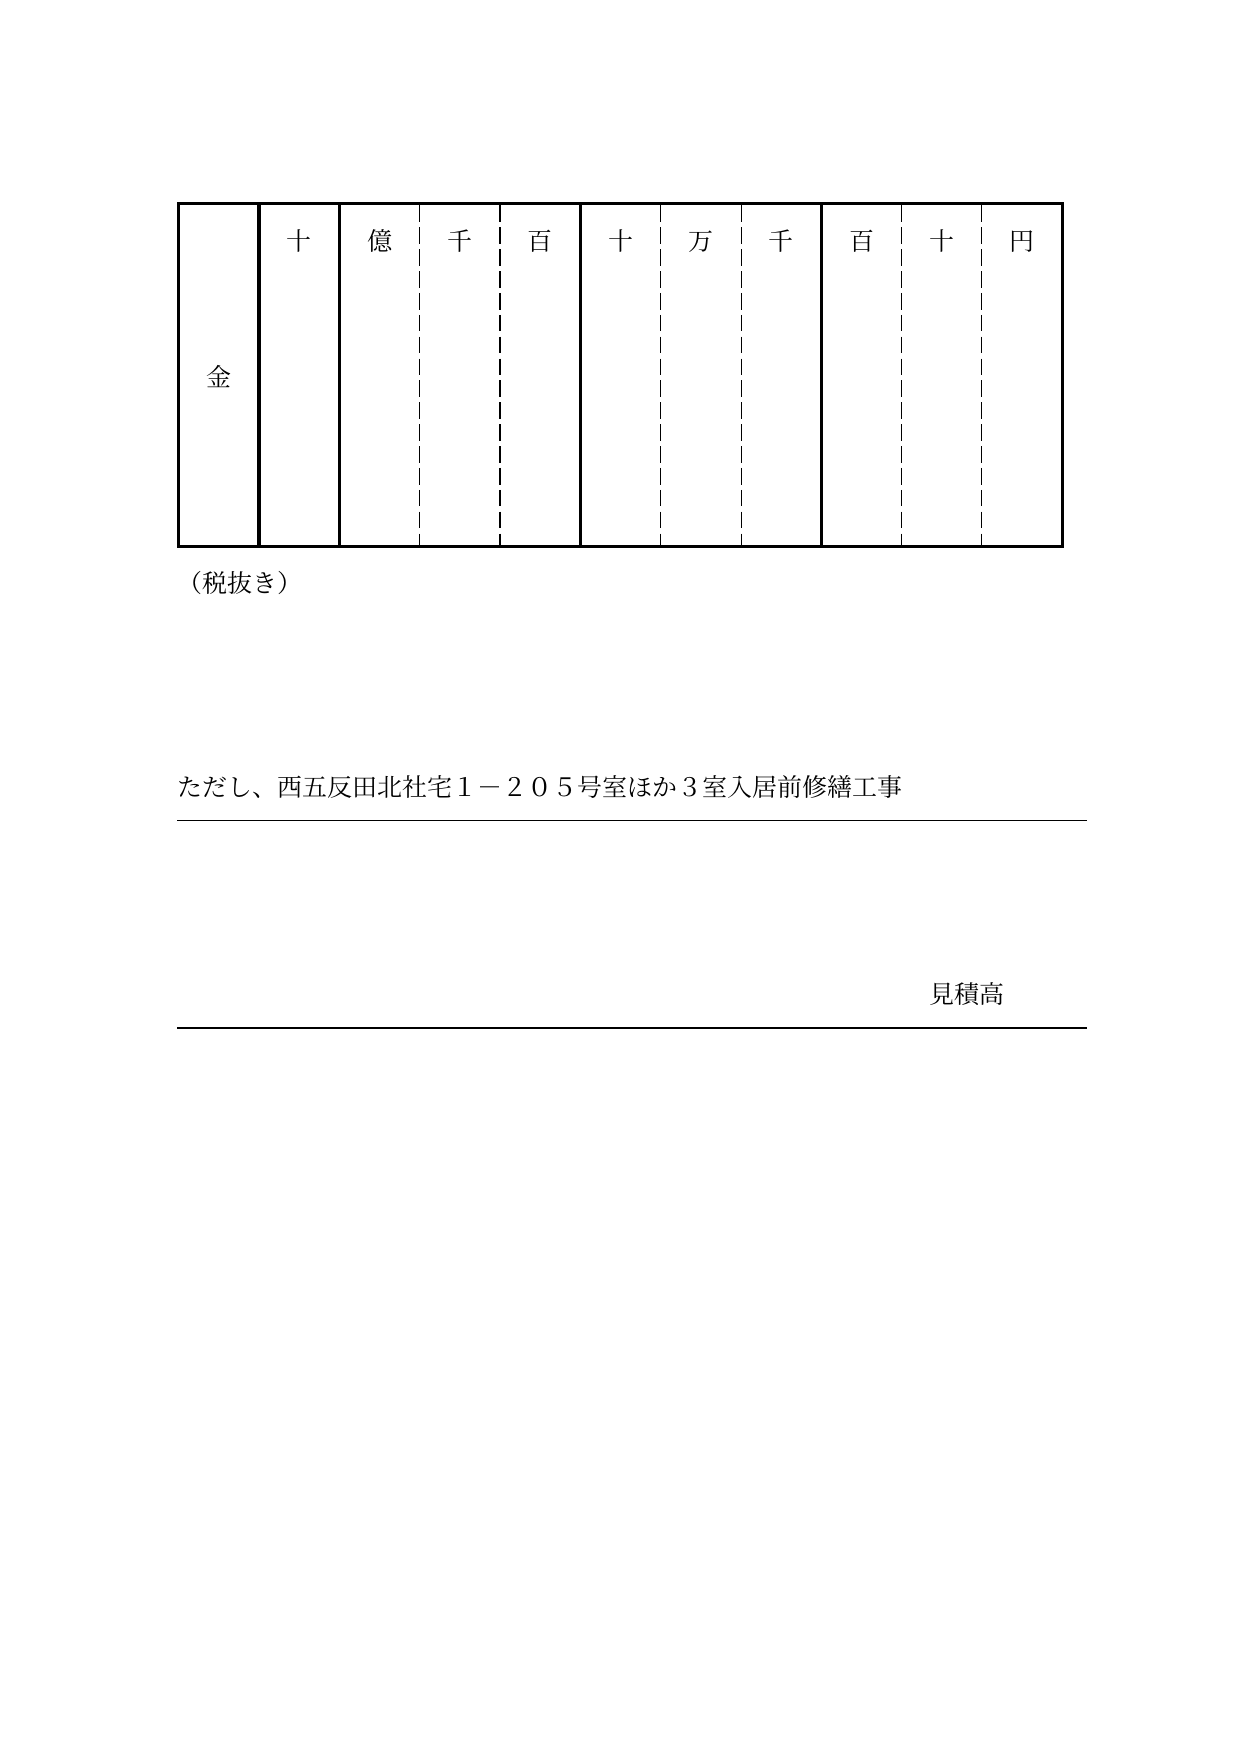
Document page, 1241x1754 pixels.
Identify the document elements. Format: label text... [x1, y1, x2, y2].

table_header 十 [261, 205, 338, 545]
table_header 金 [180, 205, 257, 545]
text 見積高 [177, 959, 1087, 1027]
table_header 千 [420, 205, 500, 545]
table_header 十 [582, 205, 661, 545]
table_header 億 [341, 205, 419, 545]
table_header 万 [661, 205, 741, 545]
text （税抜き） [177, 548, 1087, 616]
text ただし、西五反田北社宅１－２０５号室ほか３室入居前修繕工事 [177, 752, 1087, 820]
table_header 百 [500, 205, 579, 545]
table_header 百 [823, 205, 902, 545]
table_header 円 [982, 205, 1061, 545]
table_header 千 [741, 205, 820, 545]
table_header 十 [902, 205, 982, 545]
